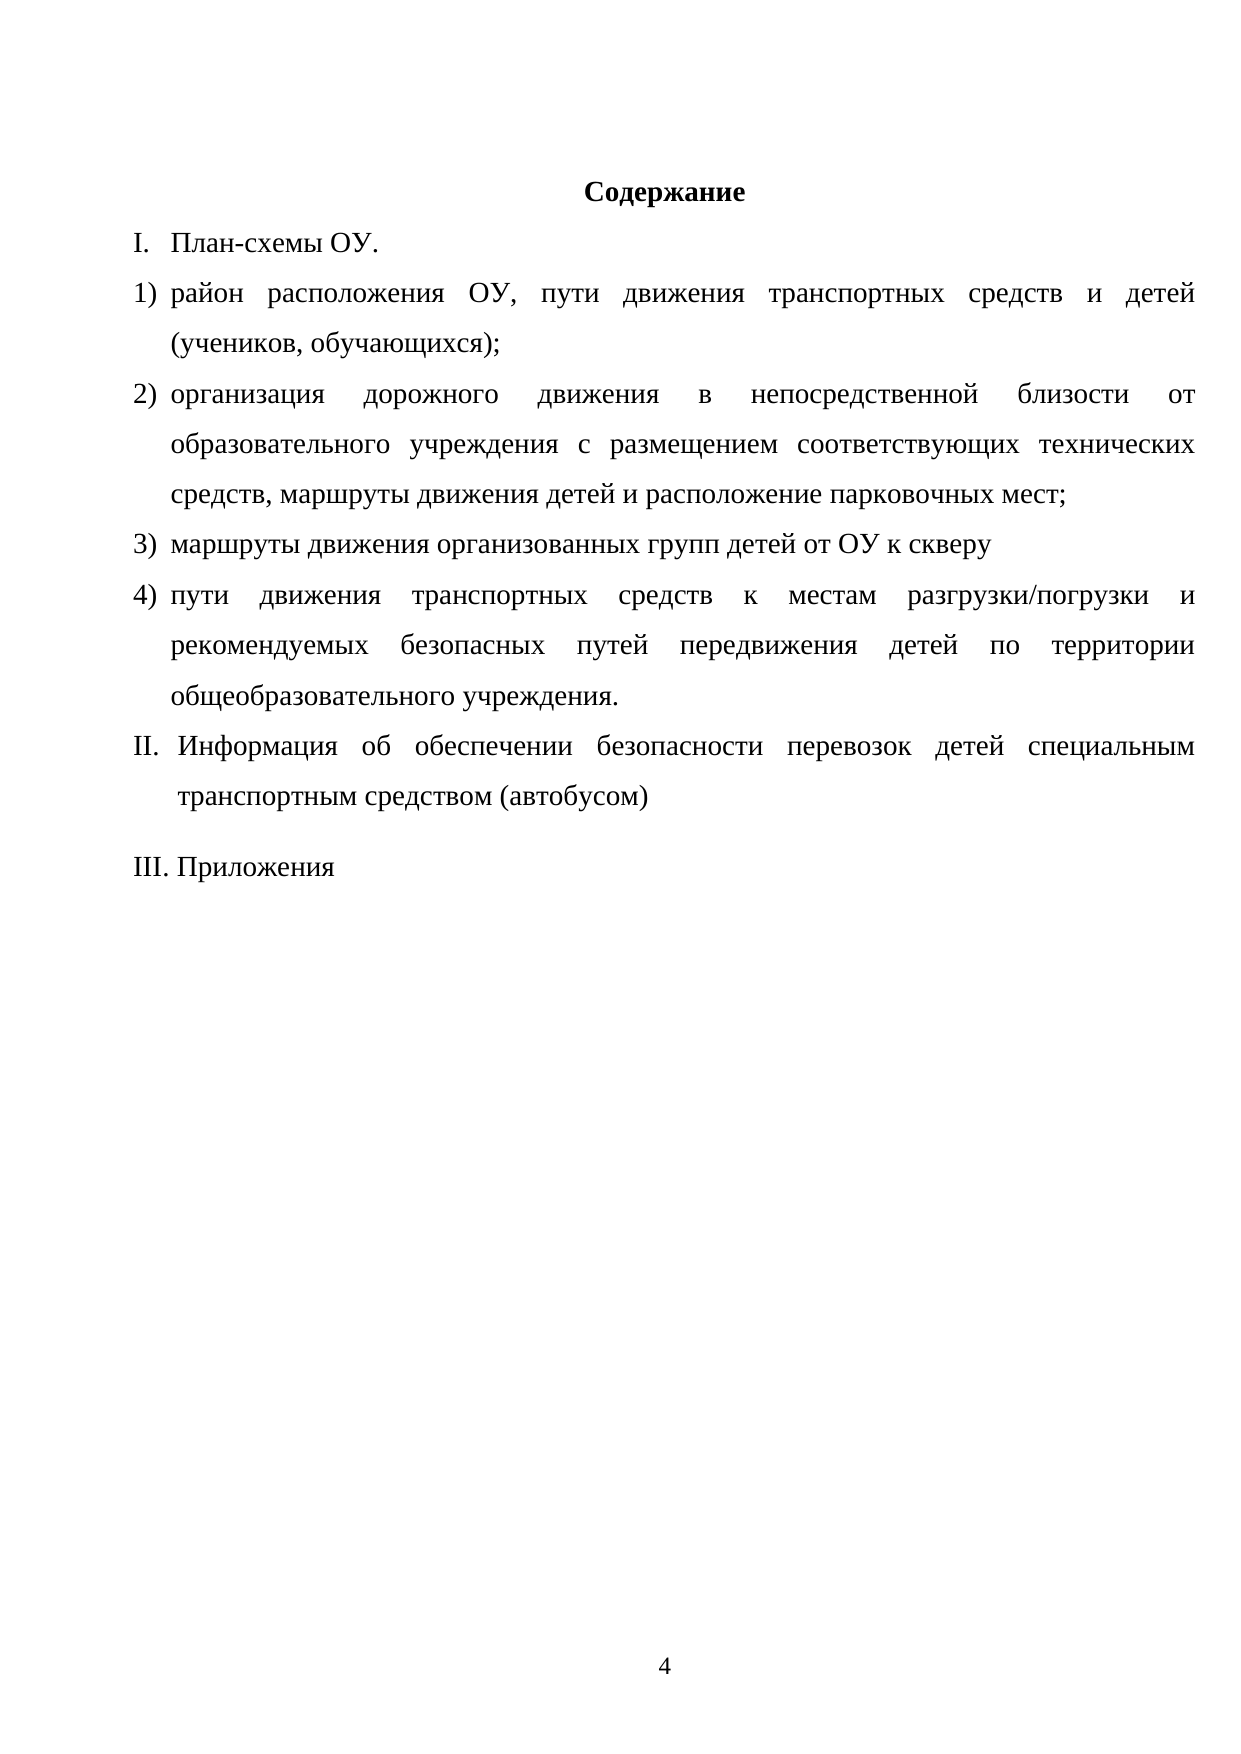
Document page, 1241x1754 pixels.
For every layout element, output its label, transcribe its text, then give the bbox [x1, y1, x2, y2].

list Информация об обеспечении безопасности перевозок детей специальным транспортным средством (автобусом) [133, 728, 1196, 812]
list район расположения ОУ, пути движения транспортных средств и детей (учеников, обучающихся); [133, 275, 1196, 359]
list пути движения транспортных средств к местам разгрузки/погрузки и рекомендуемых безопасных путей передвижения детей по территории общеобразовательного учреждения. [133, 577, 1196, 711]
text Содержание [133, 174, 1196, 208]
text III. Приложения [133, 849, 1196, 883]
list организация дорожного движения в непосредственной близости от образовательного учреждения с размещением соответствующих технических средств, маршруты движения детей и расположение парковочных мест; [133, 376, 1196, 510]
list маршруты движения организованных групп детей от ОУ к скверу [133, 527, 1196, 560]
list План-схемы ОУ. [133, 225, 1196, 258]
